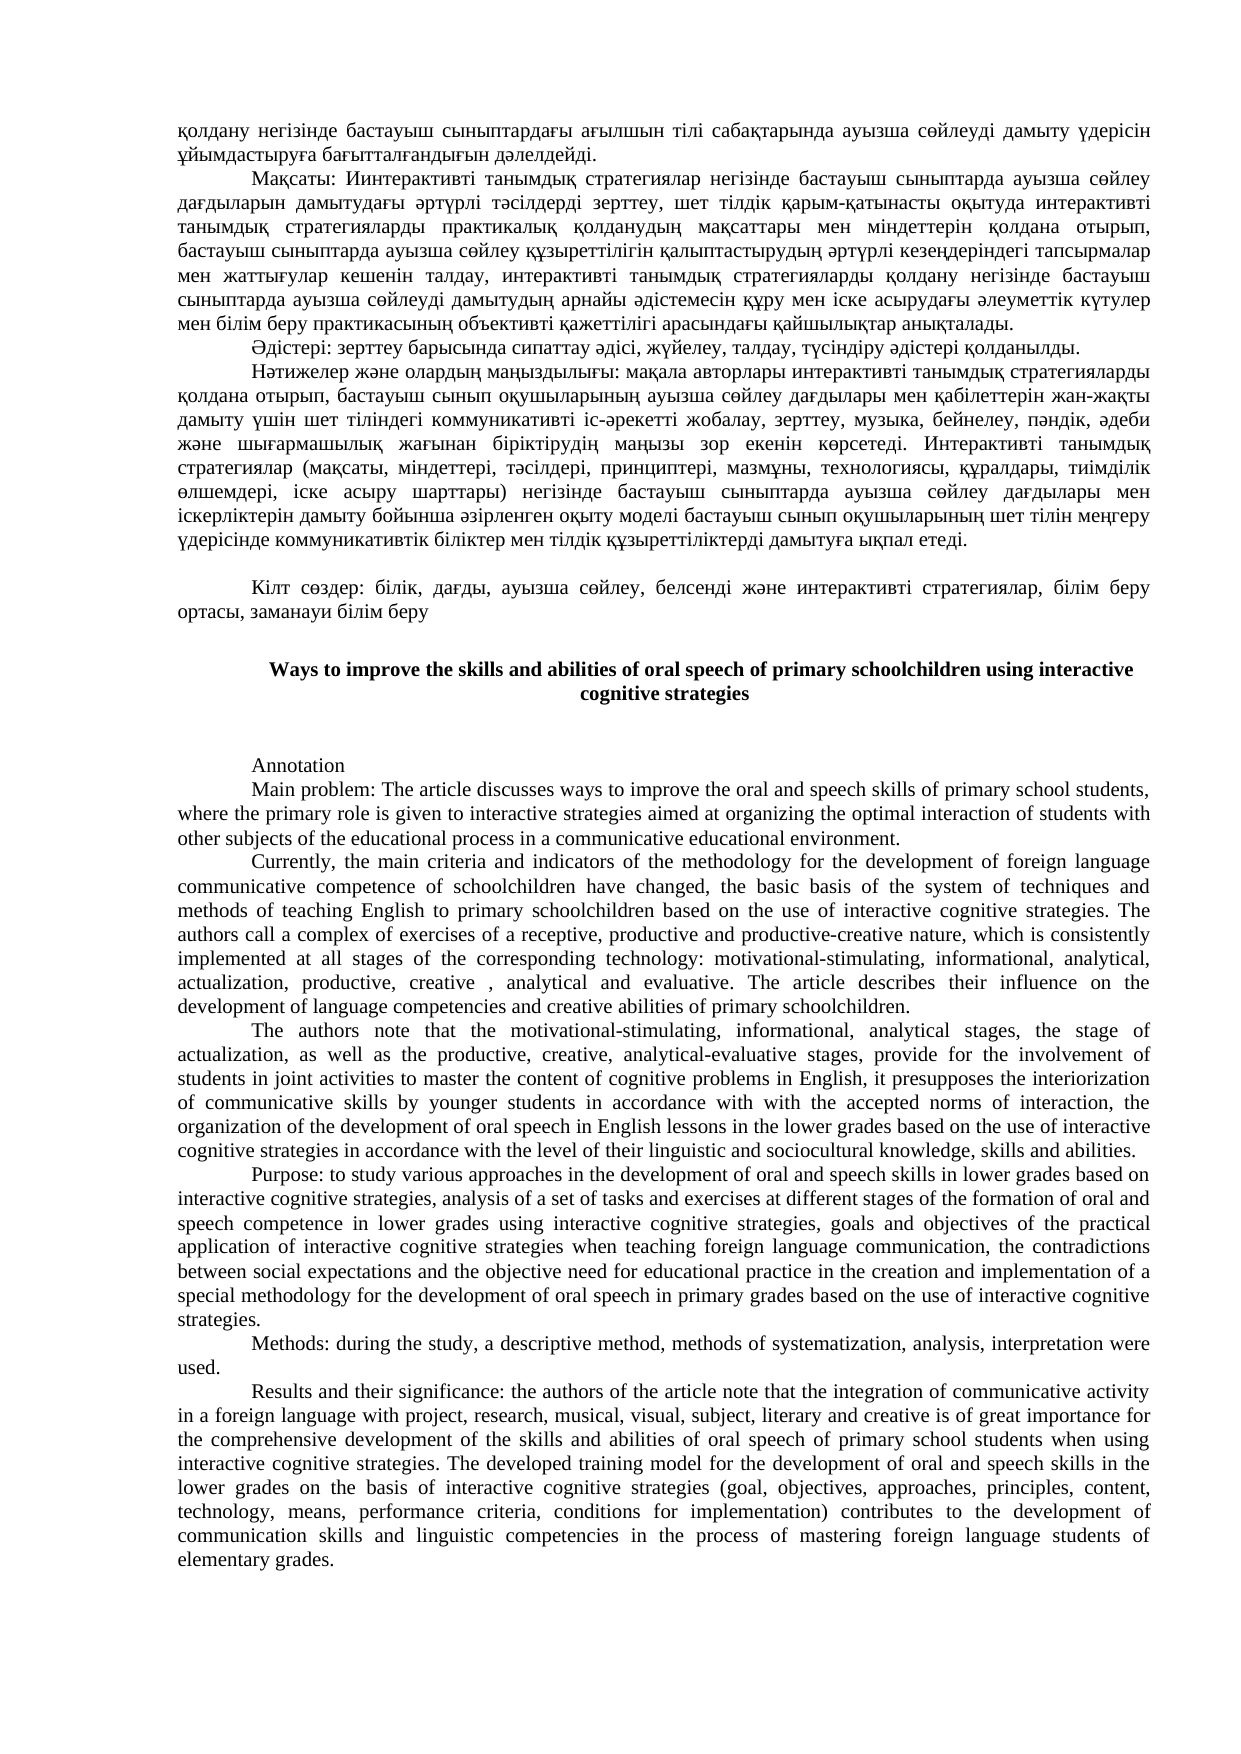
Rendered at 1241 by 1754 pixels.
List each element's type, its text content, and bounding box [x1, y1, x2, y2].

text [177, 118, 1152, 166]
text Нәтижелер және олардың маңыздылығы: мақала авторлары интерактивті танымдық стратегияларды қолдана отырып, бастауыш сынып оқушыларының ауызша сөйлеу дағдылары мен қабілеттерін жан-жақты дамыту үшін шет тіліндегі коммуникативті іс-әрекетті жобалау, зерттеу, музыка, бейнелеу, пәндік, әдеби және шығармашылық жағынан біріктірудің маңызы зор екенін көрсетеді. Интерактивті танымдық стратегиялар (мақсаты, міндеттері, тәсілдері, принциптері, мазмұны, технологиясы, құралдары, тиімділік өлшемдері, іске асыру шарттары) негізінде бастауыш сыныптарда ауызша сөйлеу дағдылары мен іскерліктерін дамыту бойынша әзірленген оқыту моделі бастауыш сынып оқушыларының шет тілін меңгеру үдерісінде коммуникативтік біліктер мен тілдік құзыреттіліктерді дамытуға ықпал етеді. [177, 359, 1152, 551]
text Currently, the main criteria and indicators of the methodology for the development of foreign language communicative competence of schoolchildren have changed, the basic basis of the system of techniques and methods of teaching English to primary schoolchildren based on the use of interactive cognitive strategies. The authors call a complex of exercises of a receptive, productive and productive-creative nature, which is consistently implemented at all stages of the corresponding technology: motivational-stimulating, informational, analytical, actualization, productive, creative , analytical and evaluative. The article describes their influence on the development of language competencies and creative abilities of primary schoolchildren. [177, 849, 1152, 1018]
text Әдістері: зерттеу барысында сипаттау әдісі, жүйелеу, талдау, түсіндіру әдістері қолданылды. [177, 335, 1152, 359]
text Main problem: The article discusses ways to improve the oral and speech skills of primary school students, where the primary role is given to interactive strategies aimed at organizing the optimal interaction of students with other subjects of the educational process in a communicative educational environment. [177, 777, 1152, 849]
text Аnnotation [177, 753, 1152, 777]
text The authors note that the motivational-stimulating, informational, analytical stages, the stage of actualization, as well as the productive, creative, analytical-evaluative stages, provide for the involvement of students in joint activities to master the content of cognitive problems in English, it presupposes the interiorization of communicative skills by younger students in accordance with with the accepted norms of interaction, the organization of the development of oral speech in English lessons in the lower grades based on the use of interactive cognitive strategies in accordance with the level of their linguistic and sociocultural knowledge, skills and abilities. [177, 1018, 1152, 1162]
text Ways to improve the skills and abilities of oral speech of primary schoolchildren using interactive cognitive strategies [177, 657, 1152, 705]
text Кілт сөздер: білік, дағды, ауызша сөйлеу, белсенді және интерактивті стратегиялар, білім беру ортасы, заманауи білім беру [177, 575, 1152, 623]
text Мақсаты: Иинтерактивті танымдық стратегиялар негізінде бастауыш сыныптарда ауызша сөйлеу дағдыларын дамытудағы әртүрлі тәсілдерді зерттеу, шет тілдік қарым-қатынасты оқытуда интерактивті танымдық стратегияларды практикалық қолданудың мақсаттары мен міндеттерін қолдана отырып, бастауыш сыныптарда ауызша сөйлеу құзыреттілігін қалыптастырудың әртүрлі кезеңдеріндегі тапсырмалар мен жаттығулар кешенін талдау, интерактивті танымдық стратегияларды қолдану негізінде бастауыш сыныптарда ауызша сөйлеуді дамытудың арнайы әдістемесін құру мен іске асырудағы әлеуметтік күтулер мен білім беру практикасының объективті қажеттілігі арасындағы қайшылықтар анықталады. [177, 166, 1152, 335]
text Methods: during the study, a descriptive method, methods of systematization, analysis, interpretation were used. [177, 1331, 1152, 1379]
text Results and their significance: the authors of the article note that the integration of communicative activity in a foreign language with project, research, musical, visual, subject, literary and creative is of great importance for the comprehensive development of the skills and abilities of oral speech of primary school students when using interactive cognitive strategies. The developed training model for the development of oral and speech skills in the lower grades on the basis of interactive cognitive strategies (goal, objectives, approaches, principles, content, technology, means, performance criteria, conditions for implementation) contributes to the development of communication skills and linguistic competencies in the process of mastering foreign language students of elementary grades. [177, 1379, 1152, 1571]
text Purpose: to study various approaches in the development of oral and speech skills in lower grades based on interactive cognitive strategies, analysis of a set of tasks and exercises at different stages of the formation of oral and speech competence in lower grades using interactive cognitive strategies, goals and objectives of the practical application of interactive cognitive strategies when teaching foreign language communication, the contradictions between social expectations and the objective need for educational practice in the creation and implementation of a special methodology for the development of oral speech in primary grades based on the use of interactive cognitive strategies. [177, 1162, 1152, 1331]
